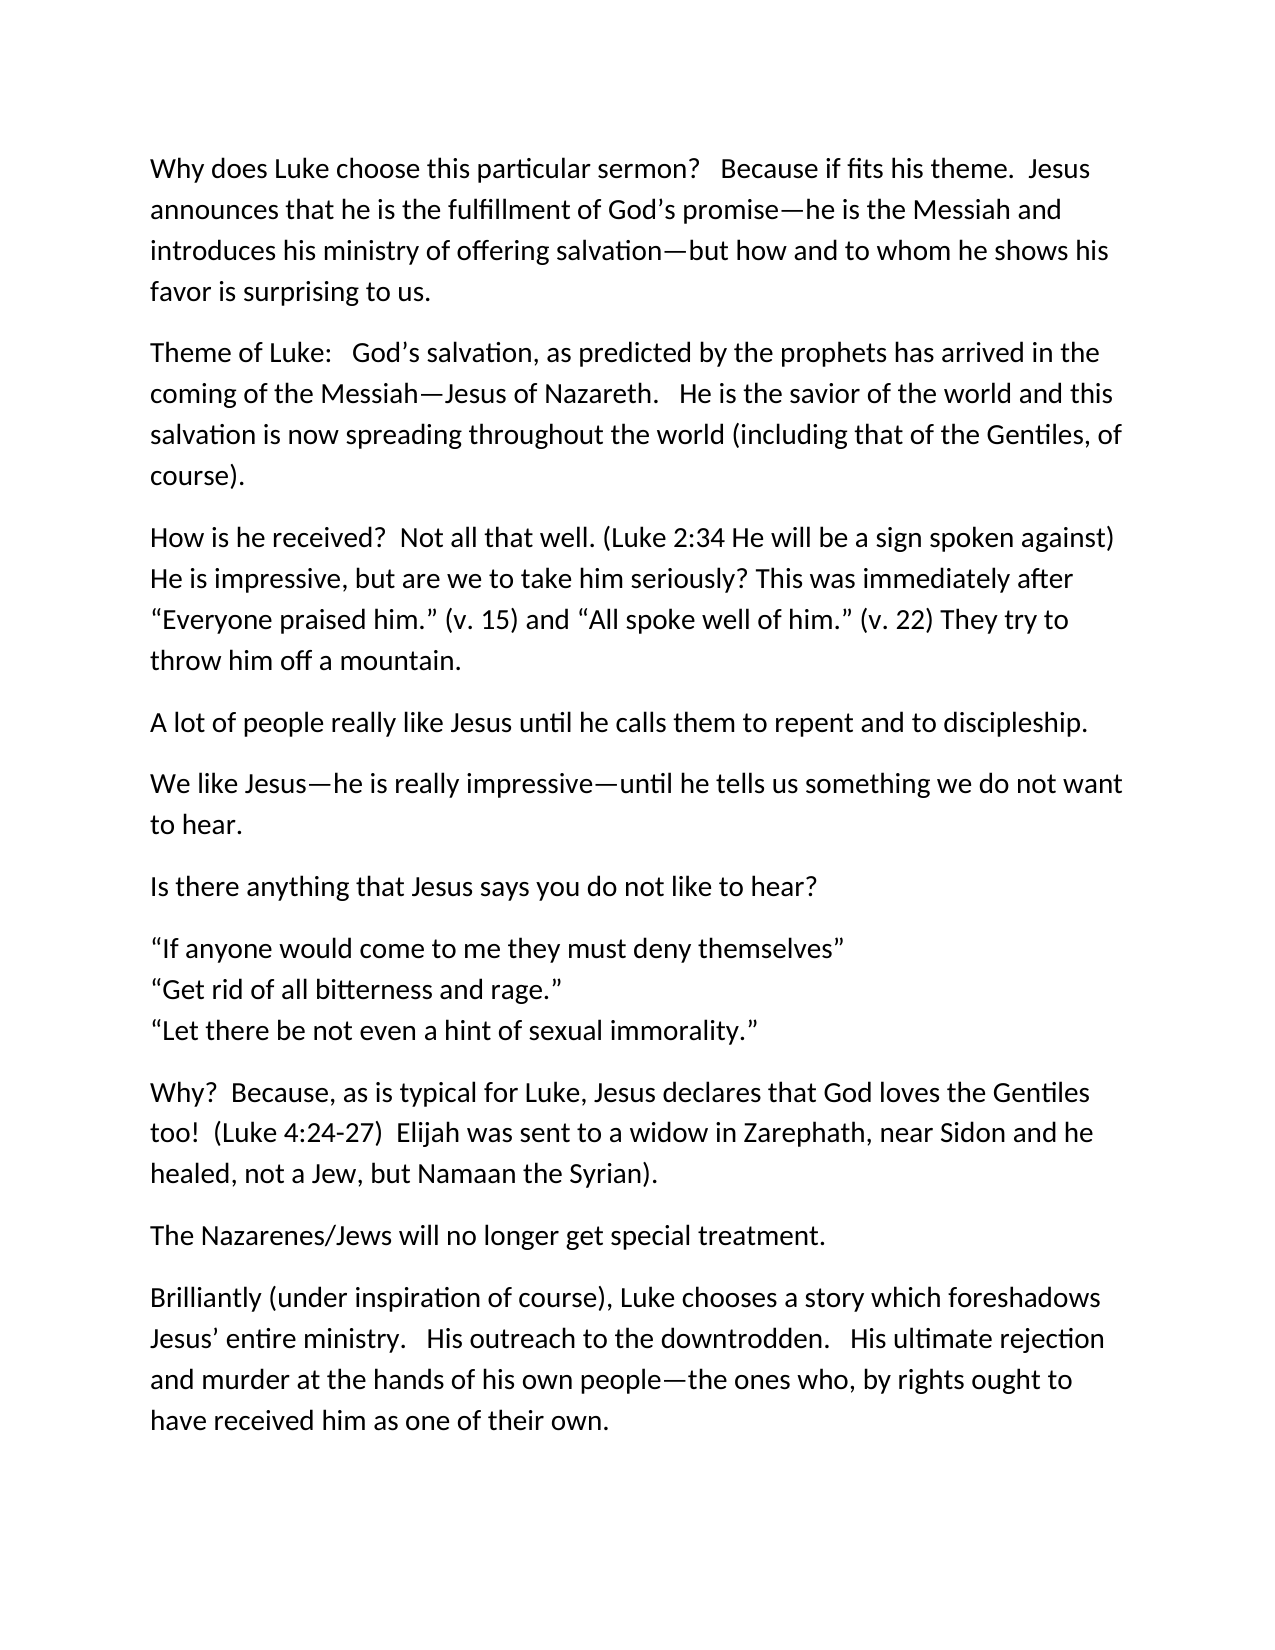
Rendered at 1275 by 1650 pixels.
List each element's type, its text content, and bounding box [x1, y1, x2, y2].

text Why does Luke choose this particular sermon? Because if fits his theme. Jesus announces that he is the fulfillment of God’s promise—he is the Messiah and introduces his ministry of offering salvation—but how and to whom he shows his favor is surprising to us. [150, 150, 1125, 308]
text Why? Because, as is typical for Luke, Jesus declares that God loves the Gentiles too! (Luke 4:24-27) Elijah was sent to a widow in Zarephath, near Sidon and he healed, not a Jew, but Namaan the Syrian). [150, 1074, 1125, 1191]
text Is there anything that Jesus says you do not like to hear? [150, 868, 1125, 904]
text The Nazarenes/Jews will no longer get special treatment. [150, 1217, 1125, 1253]
text We like Jesus—he is really impressive—until he tells us something we do not want to hear. [150, 766, 1125, 842]
text “Let there be not even a hint of sexual immorality.” [150, 1012, 1125, 1047]
text Theme of Luke: God’s salvation, as predicted by the prophets has arrived in the coming of the Messiah—Jesus of Nazareth. He is the savior of the world and this salvation is now spreading throughout the world (including that of the Gentiles, of course). [150, 334, 1125, 493]
text How is he received? Not all that well. (Luke 2:34 He will be a sign spoken against) He is impressive, but are we to take him seriously? This was immediately after “Everyone praised him.” (v. 15) and “All spoke well of him.” (v. 22) They try to throw him off a mountain. [150, 519, 1125, 678]
text Brilliantly (under inspiration of course), Luke chooses a story which foreshadows Jesus’ entire ministry. His outreach to the downtrodden. His ultimate rejection and murder at the hands of his own people—the ones who, by rights ought to have received him as one of their own. [150, 1279, 1125, 1437]
text “If anyone would come to me they must deny themselves” [150, 930, 1125, 966]
text “Get rid of all bitterness and rage.” [150, 971, 1125, 1007]
text A lot of people really like Jesus until he calls them to repent and to discipleship. [150, 704, 1125, 739]
